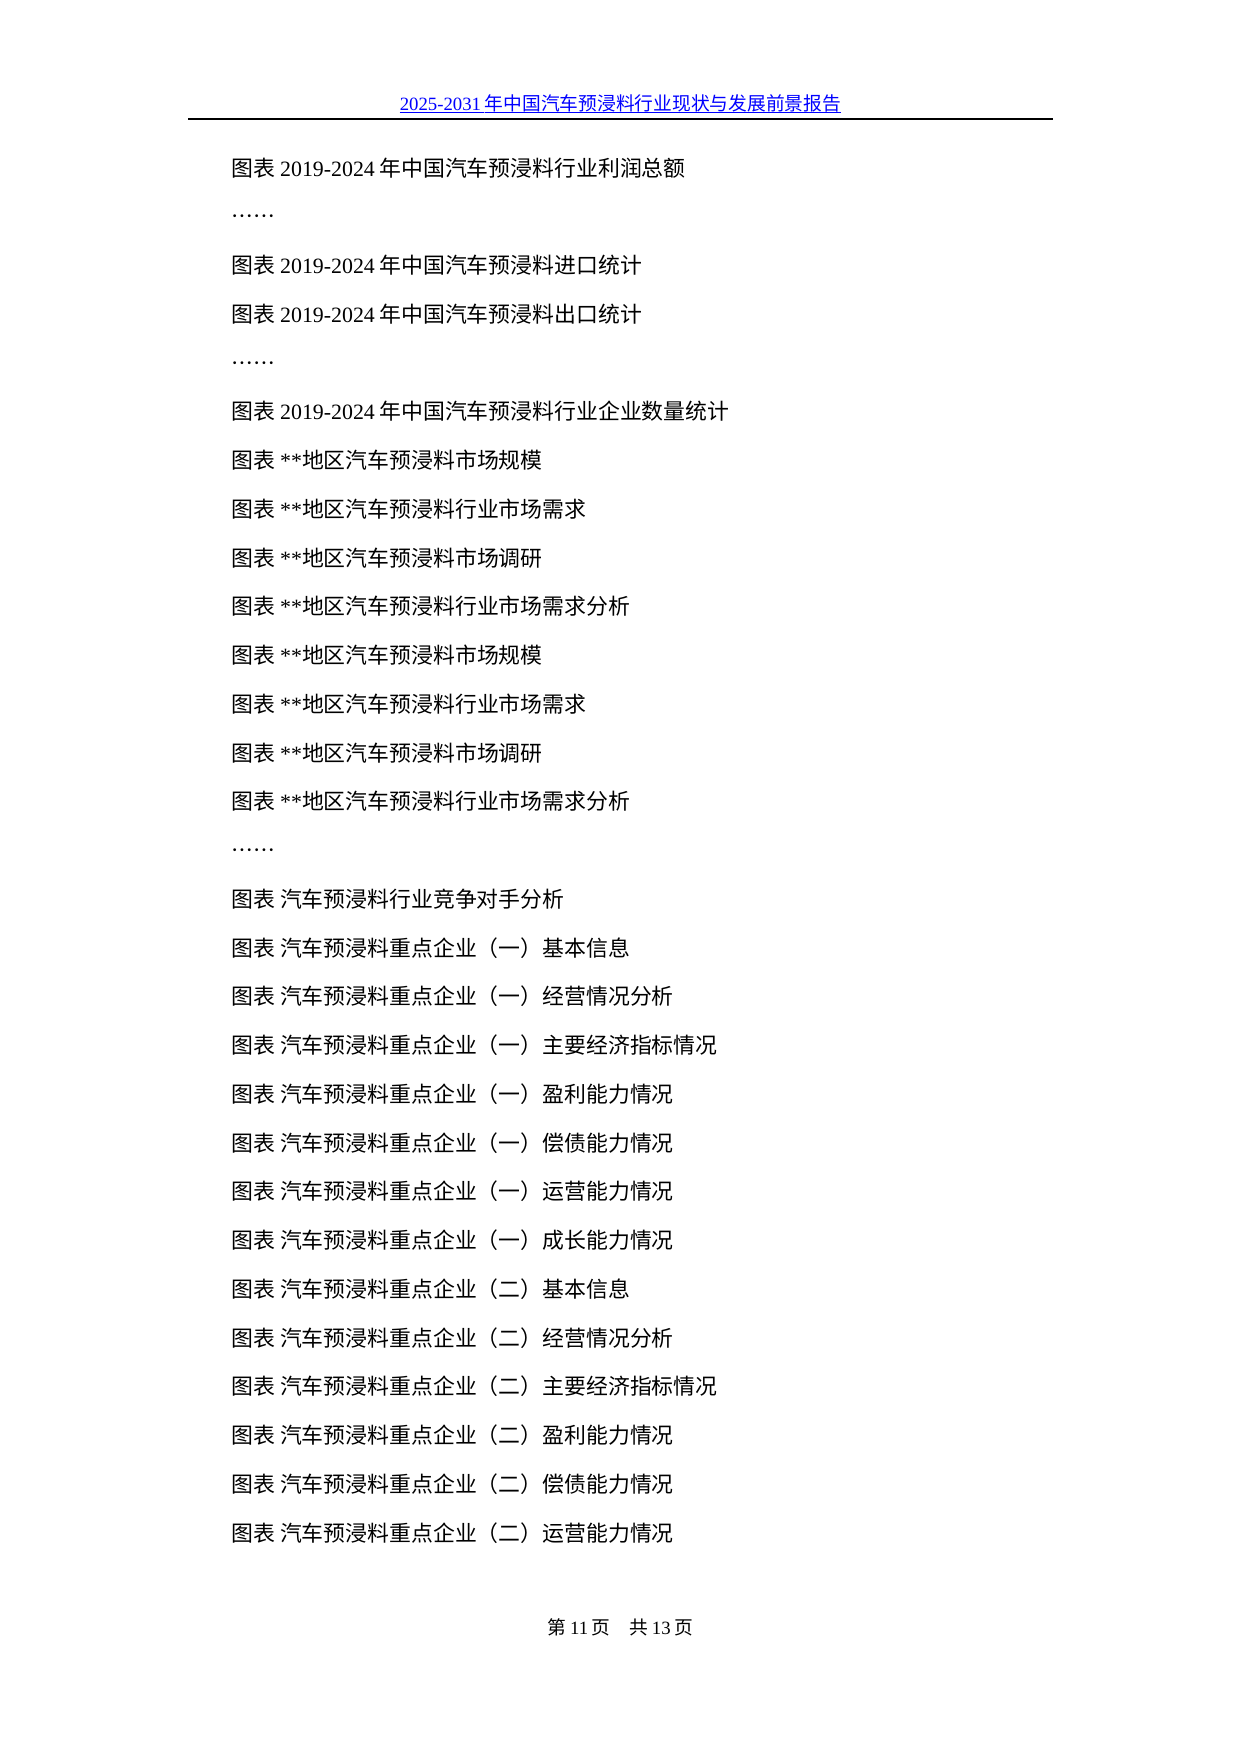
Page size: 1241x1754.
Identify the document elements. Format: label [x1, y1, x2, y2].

text [187, 150, 1053, 1548]
